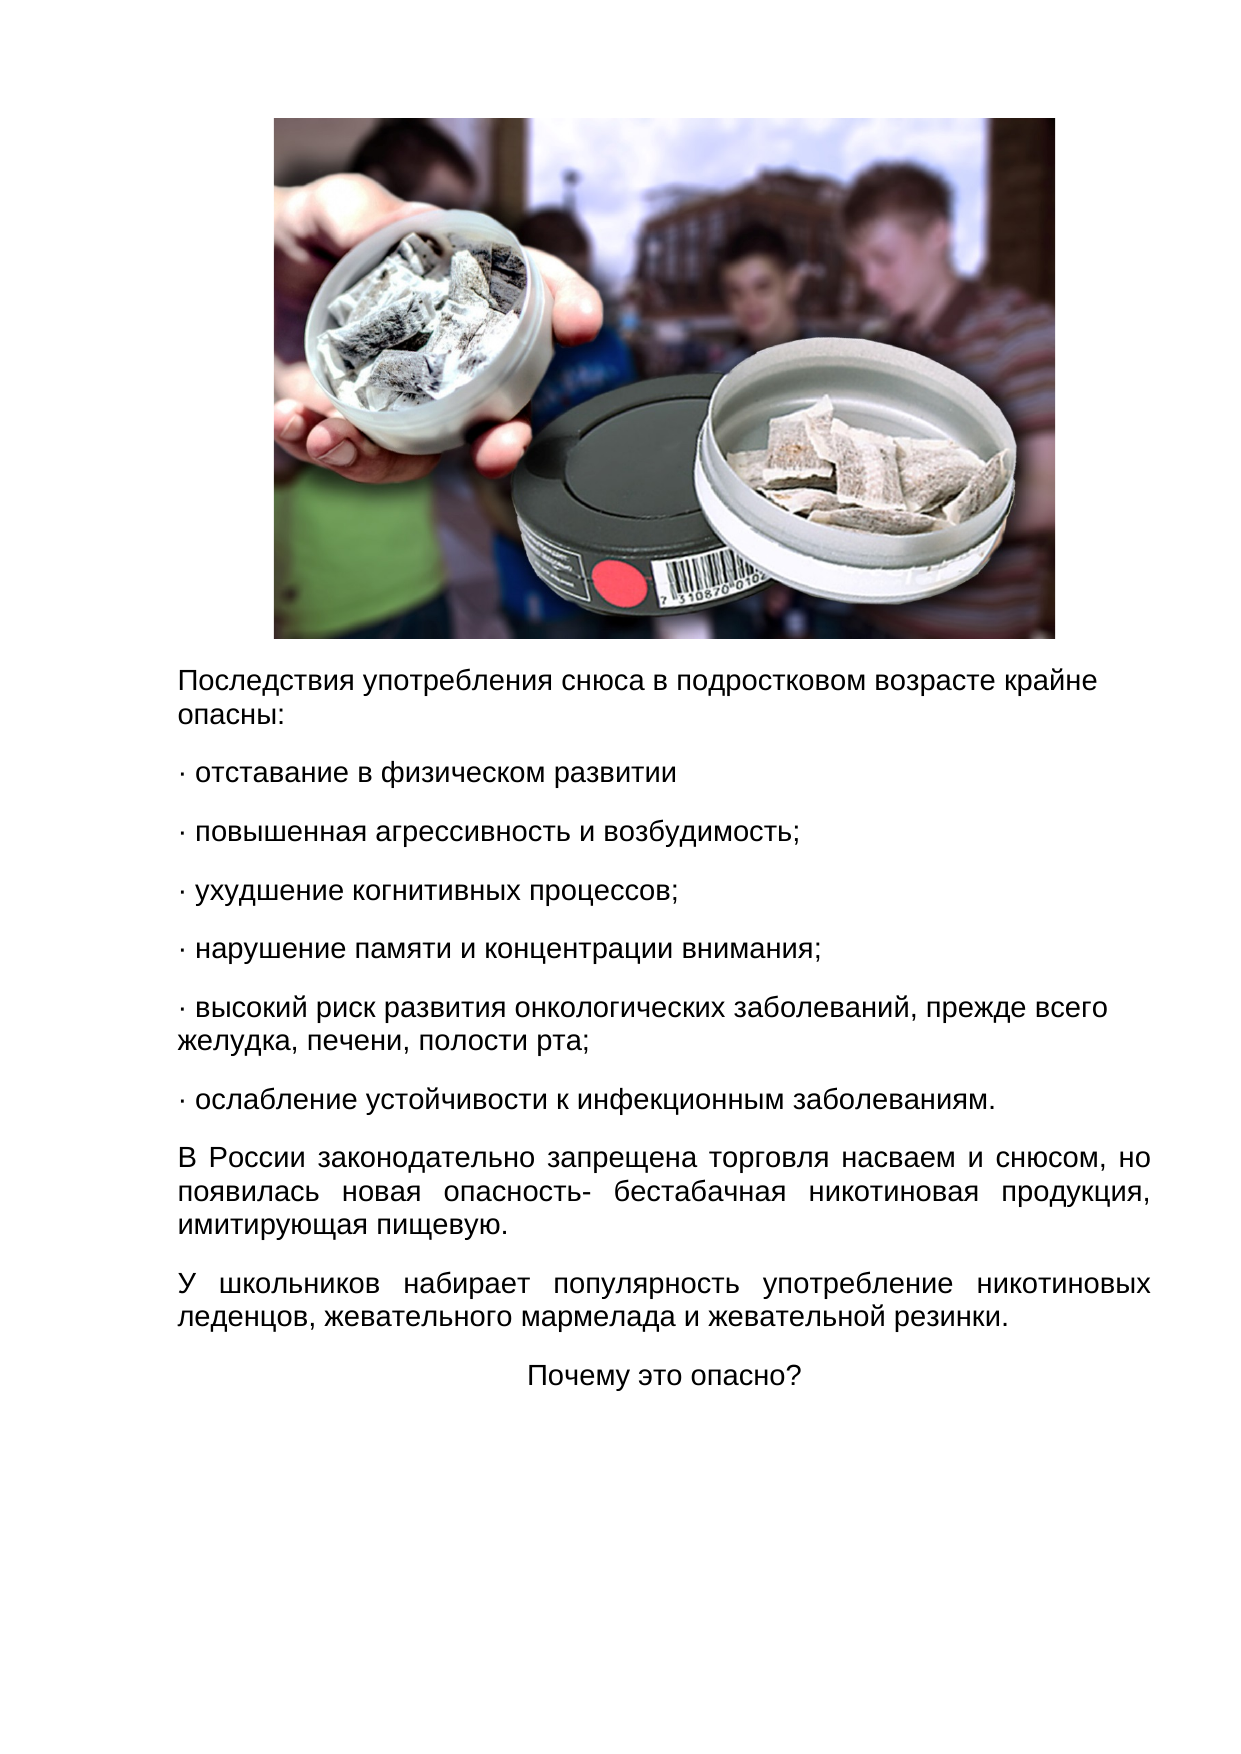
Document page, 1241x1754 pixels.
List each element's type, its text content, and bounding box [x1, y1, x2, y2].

text · нарушение памяти и концентрации внимания; [177, 931, 1152, 965]
text · ослабление устойчивости к инфекционным заболеваниям. [177, 1082, 1152, 1115]
text Почему это опасно? [177, 1358, 1152, 1392]
text Последствия употребления снюса в подростковом возрасте крайне опасны: [177, 663, 1152, 731]
text · отставание в физическом развитии [177, 756, 1152, 789]
text · повышенная агрессивность и возбудимость; [177, 814, 1152, 848]
text У школьников набирает популярность употребление никотиновых леденцов, жевательного мармелада и жевательной резинки. [177, 1266, 1152, 1333]
text В России законодательно запрещена торговля насваем и снюсом, но появилась новая опасность- бестабачная никотиновая продукция, имитирующая пищевую. [177, 1140, 1152, 1241]
text · высокий риск развития онкологических заболеваний, прежде всего желудка, печени, полости рта; [177, 990, 1152, 1057]
text · ухудшение когнитивных процессов; [177, 873, 1152, 906]
picture [273, 118, 1055, 639]
